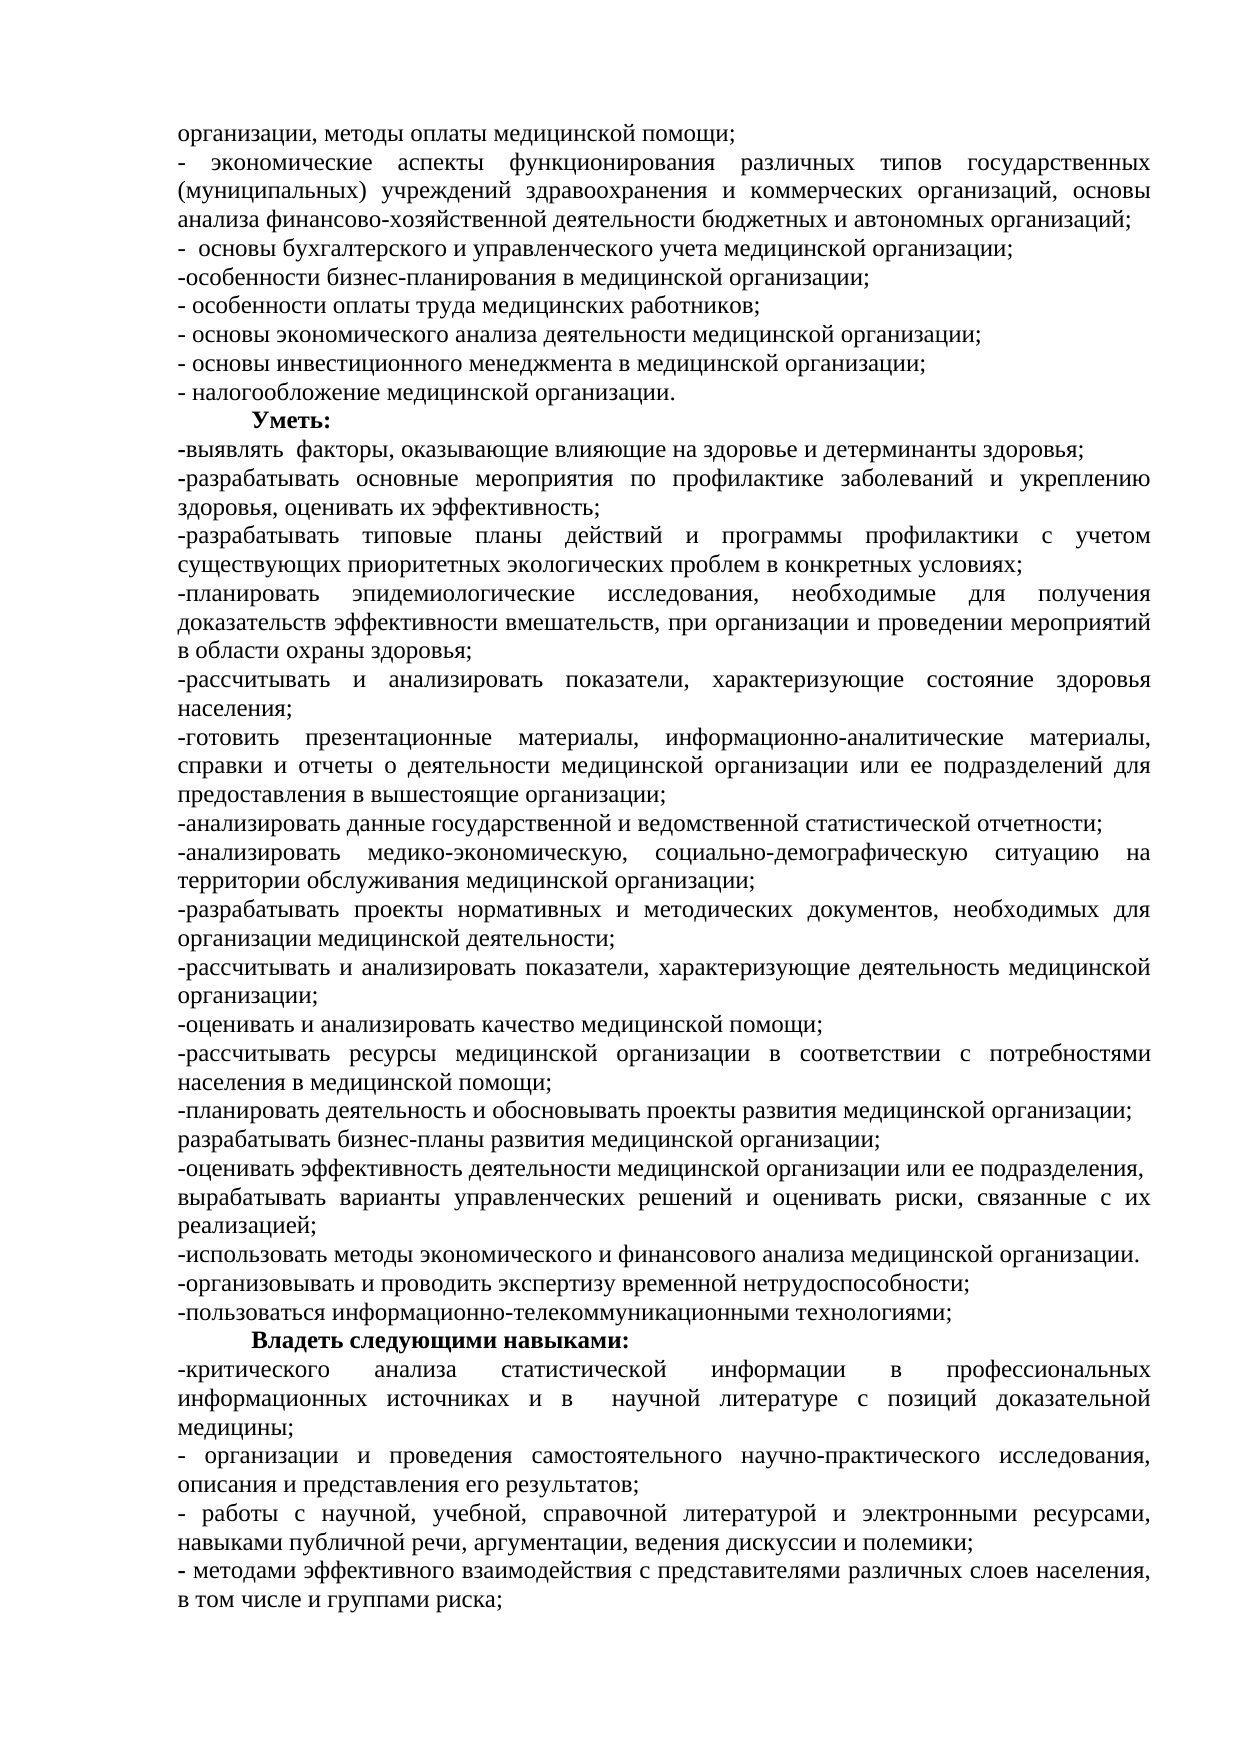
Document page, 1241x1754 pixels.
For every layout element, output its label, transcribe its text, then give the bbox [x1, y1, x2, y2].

text -разрабатывать проекты нормативных и методических документов, необходимых для организации медицинской деятельности; [177, 894, 1152, 952]
text -оценивать и анализировать качество медицинской помощи; [177, 1009, 1152, 1038]
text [177, 118, 1152, 147]
text Владеть следующими навыками: [177, 1326, 1152, 1354]
text -пользоваться информационно-телекоммуникационными технологиями; [177, 1297, 1152, 1326]
text -рассчитывать и анализировать показатели, характеризующие состояние здоровья населения; [177, 664, 1152, 722]
text -планировать деятельность и обосновывать проекты развития медицинской организации; [177, 1096, 1152, 1124]
text -разрабатывать типовые планы действий и программы профилактики с учетом существующих приоритетных экологических проблем в конкретных условиях; [177, 521, 1152, 578]
text -выявлять факторы, оказывающие влияющие на здоровье и детерминанты здоровья; [177, 434, 1152, 463]
text -планировать эпидемиологические исследования, необходимые для получения доказательств эффективности вмешательств, при организации и проведении мероприятий в области охраны здоровья; [177, 578, 1152, 664]
text -организовывать и проводить экспертизу временной нетрудоспособности; [177, 1268, 1152, 1297]
text - основы экономического анализа деятельности медицинской организации; [177, 319, 1152, 348]
text -использовать методы экономического и финансового анализа медицинской организации. [177, 1239, 1152, 1268]
text -рассчитывать ресурсы медицинской организации в соответствии с потребностями населения в медицинской помощи; [177, 1038, 1152, 1096]
text вырабатывать варианты управленческих решений и оценивать риски, связанные с их реализацией; [177, 1182, 1152, 1239]
text -критического анализа статистической информации в профессиональных информационных источниках и в научной литературе с позиций доказательной медицины; [177, 1354, 1152, 1441]
text - налогообложение медицинской организации. [177, 377, 1152, 406]
text -особенности бизнес-планирования в медицинской организации; [177, 262, 1152, 291]
text -оценивать эффективность деятельности медицинской организации или ее подразделения, [177, 1153, 1152, 1182]
text - организации и проведения самостоятельного научно-практического исследования, описания и представления его результатов; [177, 1441, 1152, 1498]
text - основы инвестиционного менеджмента в медицинской организации; [177, 348, 1152, 377]
text - особенности оплаты труда медицинских работников; [177, 291, 1152, 319]
text - методами эффективного взаимодействия с представителями различных слоев населения, в том числе и группами риска; [177, 1556, 1152, 1613]
text - работы с научной, учебной, справочной литературой и электронными ресурсами, навыками публичной речи, аргументации, ведения дискуссии и полемики; [177, 1498, 1152, 1556]
text -рассчитывать и анализировать показатели, характеризующие деятельность медицинской организации; [177, 952, 1152, 1009]
text -анализировать медико-экономическую, социально-демографическую ситуацию на территории обслуживания медицинской организации; [177, 837, 1152, 894]
text - основы бухгалтерского и управленческого учета медицинской организации; [177, 233, 1152, 262]
text разрабатывать бизнес-планы развития медицинской организации; [177, 1124, 1152, 1153]
text -готовить презентационные материалы, информационно-аналитические материалы, справки и отчеты о деятельности медицинской организации или ее подразделений для предоставления в вышестоящие организации; [177, 722, 1152, 808]
text -разрабатывать основные мероприятия по профилактике заболеваний и укреплению здоровья, оценивать их эффективность; [177, 463, 1152, 521]
text -анализировать данные государственной и ведомственной статистической отчетности; [177, 808, 1152, 837]
text - экономические аспекты функционирования различных типов государственных (муниципальных) учреждений здравоохранения и коммерческих организаций, основы анализа финансово-хозяйственной деятельности бюджетных и автономных организаций; [177, 147, 1152, 233]
text Уметь: [177, 406, 1152, 434]
